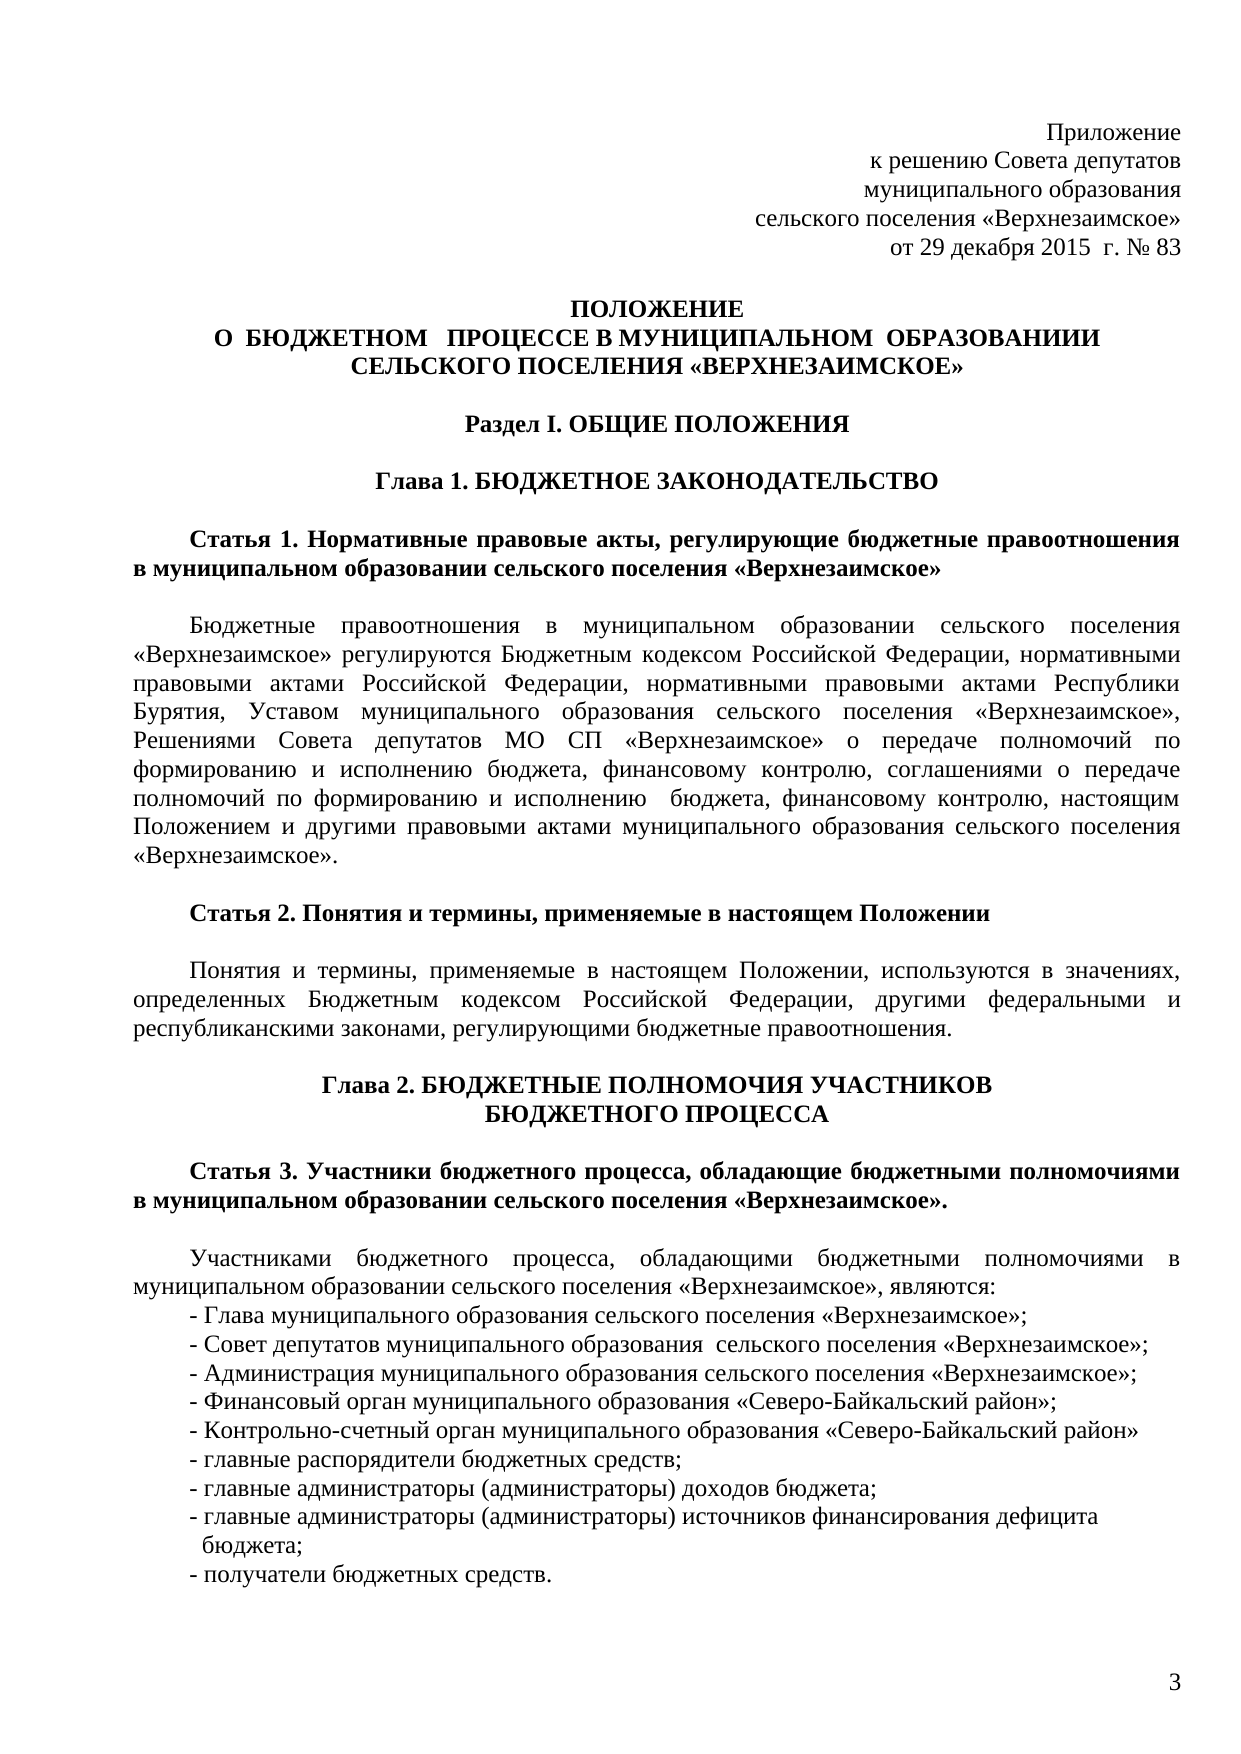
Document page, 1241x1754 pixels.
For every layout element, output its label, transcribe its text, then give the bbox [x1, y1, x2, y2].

text - получатели бюджетных средств. [133, 1559, 1181, 1588]
title БЮДЖЕТНОГО ПРОЦЕССА [133, 1099, 1181, 1128]
text - Глава муниципального образования сельского поселения «Верхнезаимское»; [133, 1300, 1181, 1329]
text Статья 3. Участники бюджетного процесса, обладающие бюджетными полномочиями в муниципальном образовании сельского поселения «Верхнезаимское». [133, 1156, 1181, 1214]
title ПОЛОЖЕНИЕ [133, 294, 1181, 323]
text Бюджетные правоотношения в муниципальном образовании сельского поселения «Верхнезаимское» регулируются Бюджетным кодексом Российской Федерации, нормативными правовыми актами Российской Федерации, нормативными правовыми актами Республики Бурятия, Уставом муниципального образования сельского поселения «Верхнезаимское», Решениями Совета депутатов МО СП «Верхнезаимское» о передаче полномочий по формированию и исполнению бюджета, финансовому контролю, соглашениями о передаче полномочий по формированию и исполнению бюджета, финансовому контролю, настоящим Положением и другими правовыми актами муниципального образования сельского поселения «Верхнезаимское». [133, 610, 1181, 869]
text - главные распорядители бюджетных средств; [133, 1444, 1181, 1473]
title СЕЛЬСКОГО ПОСЕЛЕНИЯ «ВЕРХНЕЗАИМСКОЕ» [133, 351, 1181, 380]
text Приложение [133, 117, 1181, 145]
title Глава 1. БЮДЖЕТНОЕ ЗАКОНОДАТЕЛЬСТВО [133, 466, 1181, 495]
text от 29 декабря 2015 г. № 83 [133, 232, 1181, 260]
text - Администрация муниципального образования сельского поселения «Верхнезаимское»; [133, 1358, 1181, 1386]
text Статья 2. Понятия и термины, применяемые в настоящем Положении [133, 898, 1181, 926]
text Статья 1. Нормативные правовые акты, регулирующие бюджетные правоотношения в муниципальном образовании сельского поселения «Верхнезаимское» [133, 524, 1181, 581]
text бюджета; [133, 1530, 1181, 1559]
text Понятия и термины, применяемые в настоящем Положении, используются в значениях, определенных Бюджетным кодексом Российской Федерации, другими федеральными и республиканскими законами, регулирующими бюджетные правоотношения. [133, 955, 1181, 1041]
text муниципального образования [133, 174, 1181, 203]
title Раздел I. ОБЩИЕ ПОЛОЖЕНИЯ [133, 409, 1181, 438]
text - главные администраторы (администраторы) доходов бюджета; [133, 1473, 1181, 1501]
text к решению Совета депутатов [133, 145, 1181, 174]
title О БЮДЖЕТНОМ ПРОЦЕССЕ В МУНИЦИПАЛЬНОМ ОБРАЗОВАНИИИ [133, 323, 1181, 351]
text Участниками бюджетного процесса, обладающими бюджетными полномочиями в муниципальном образовании сельского поселения «Верхнезаимское», являются: [133, 1243, 1181, 1300]
text - главные администраторы (администраторы) источников финансирования дефицита [133, 1501, 1181, 1530]
text - Совет депутатов муниципального образования сельского поселения «Верхнезаимское»; [133, 1329, 1181, 1358]
text - Контрольно-счетный орган муниципального образования «Северо-Байкальский район» [133, 1415, 1181, 1444]
title Глава 2. БЮДЖЕТНЫЕ ПОЛНОМОЧИЯ УЧАСТНИКОВ [133, 1070, 1181, 1099]
text сельского поселения «Верхнезаимское» [133, 203, 1181, 232]
text - Финансовый орган муниципального образования «Северо-Байкальский район»; [133, 1386, 1181, 1415]
